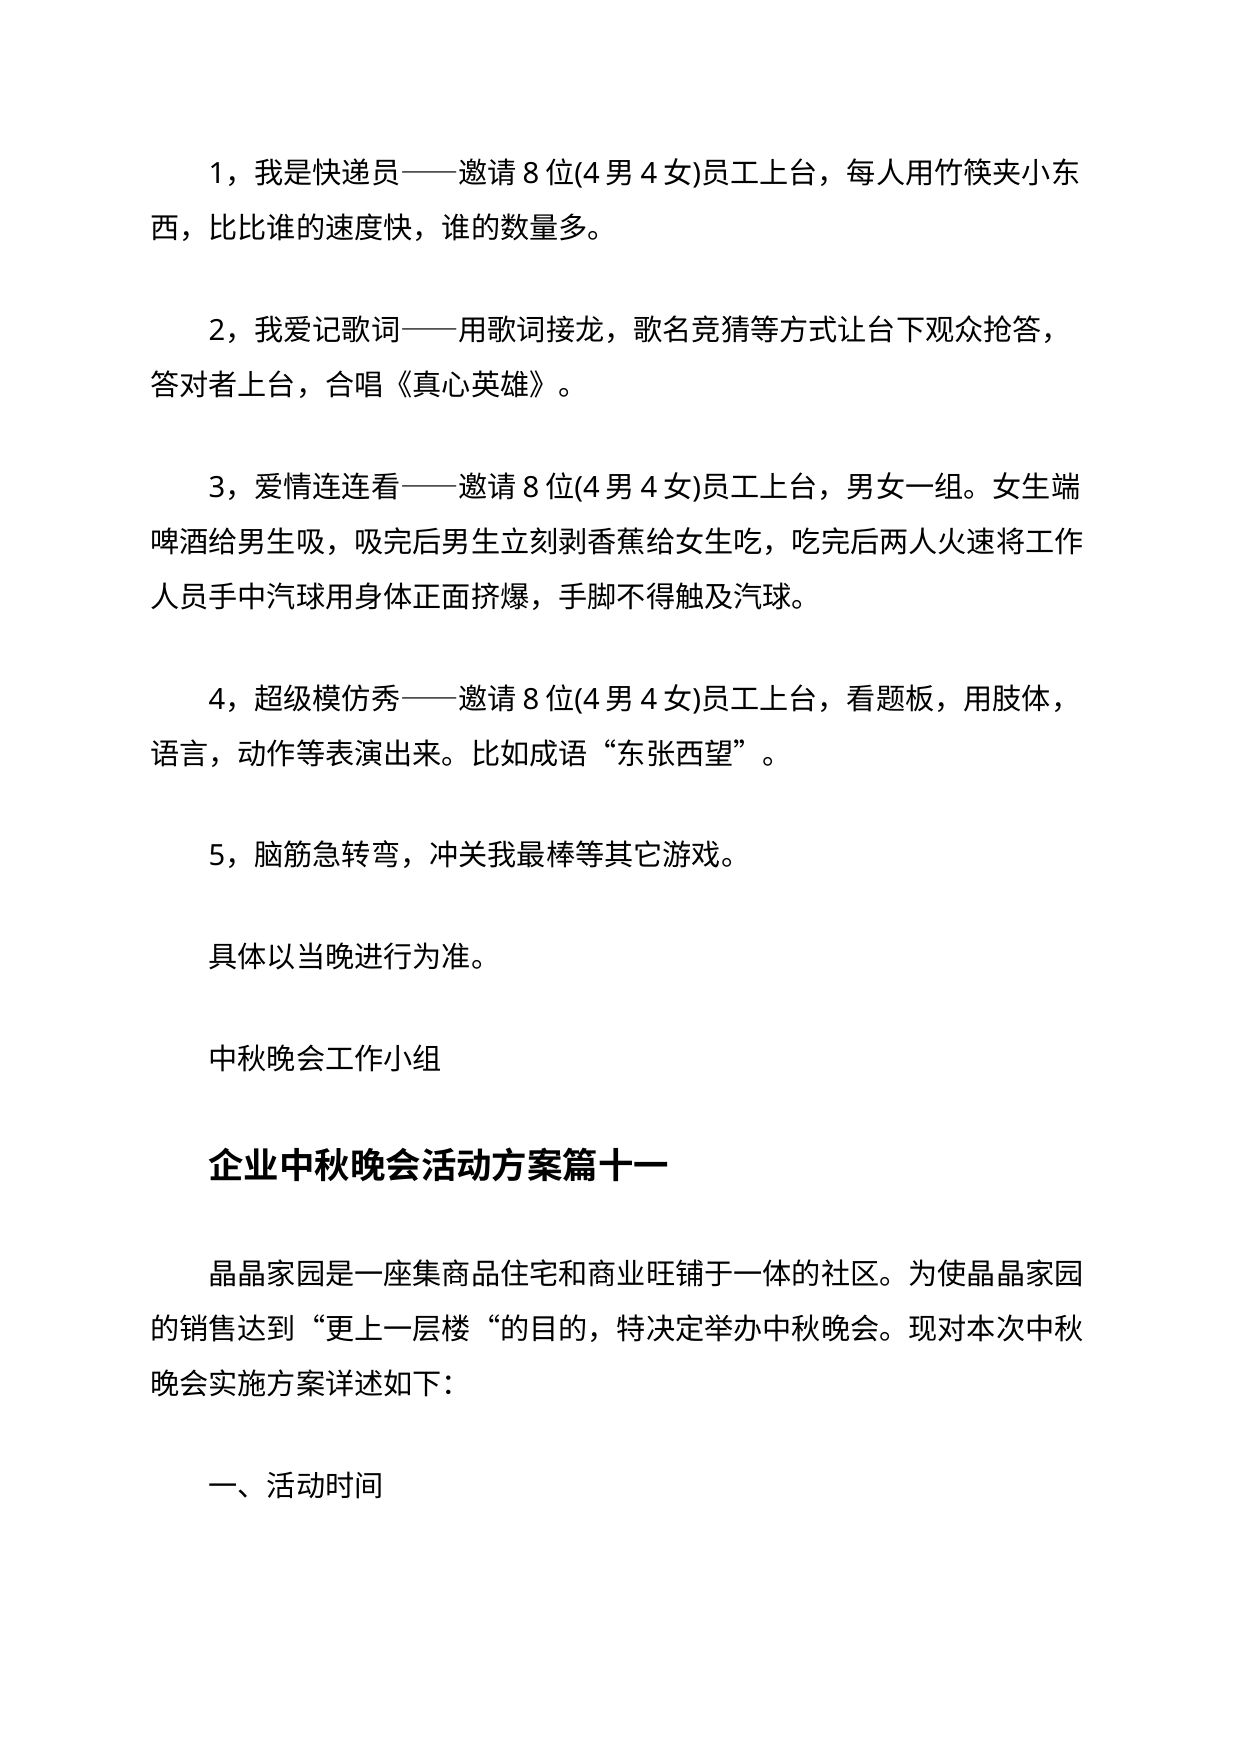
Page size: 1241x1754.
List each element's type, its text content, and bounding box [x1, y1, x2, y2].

text 企业中秋晚会活动方案篇十一 [150, 1137, 1090, 1189]
text 晶晶家园是一座集商品住宅和商业旺铺于一体的社区。为使晶晶家园的销售达到“更上一层楼“的目的，特决定举办中秋晚会。现对本次中秋晚会实施方案详述如下： [150, 1251, 1090, 1403]
text 中秋晚会工作小组 [150, 1036, 1090, 1078]
text 具体以当晚进行为准。 [150, 934, 1090, 976]
text 5，脑筋急转弯，冲关我最棒等其它游戏。 [150, 832, 1090, 874]
text 1，我是快递员——邀请8位(4男4女)员工上台，每人用竹筷夹小东西，比比谁的速度快，谁的数量多。 [150, 150, 1090, 247]
text 3，爱情连连看——邀请8位(4男4女)员工上台，男女一组。女生端啤酒给男生吸，吸完后男生立刻剥香蕉给女生吃，吃完后两人火速将工作人员手中汽球用身体正面挤爆，手脚不得触及汽球。 [150, 463, 1090, 616]
text 4，超级模仿秀——邀请8位(4男4女)员工上台，看题板，用肢体，语言，动作等表演出来。比如成语“东张西望”。 [150, 675, 1090, 772]
text 2，我爱记歌词——用歌词接龙，歌名竞猜等方式让台下观众抢答，答对者上台，合唱《真心英雄》。 [150, 307, 1090, 404]
text 一、活动时间 [150, 1462, 1090, 1505]
